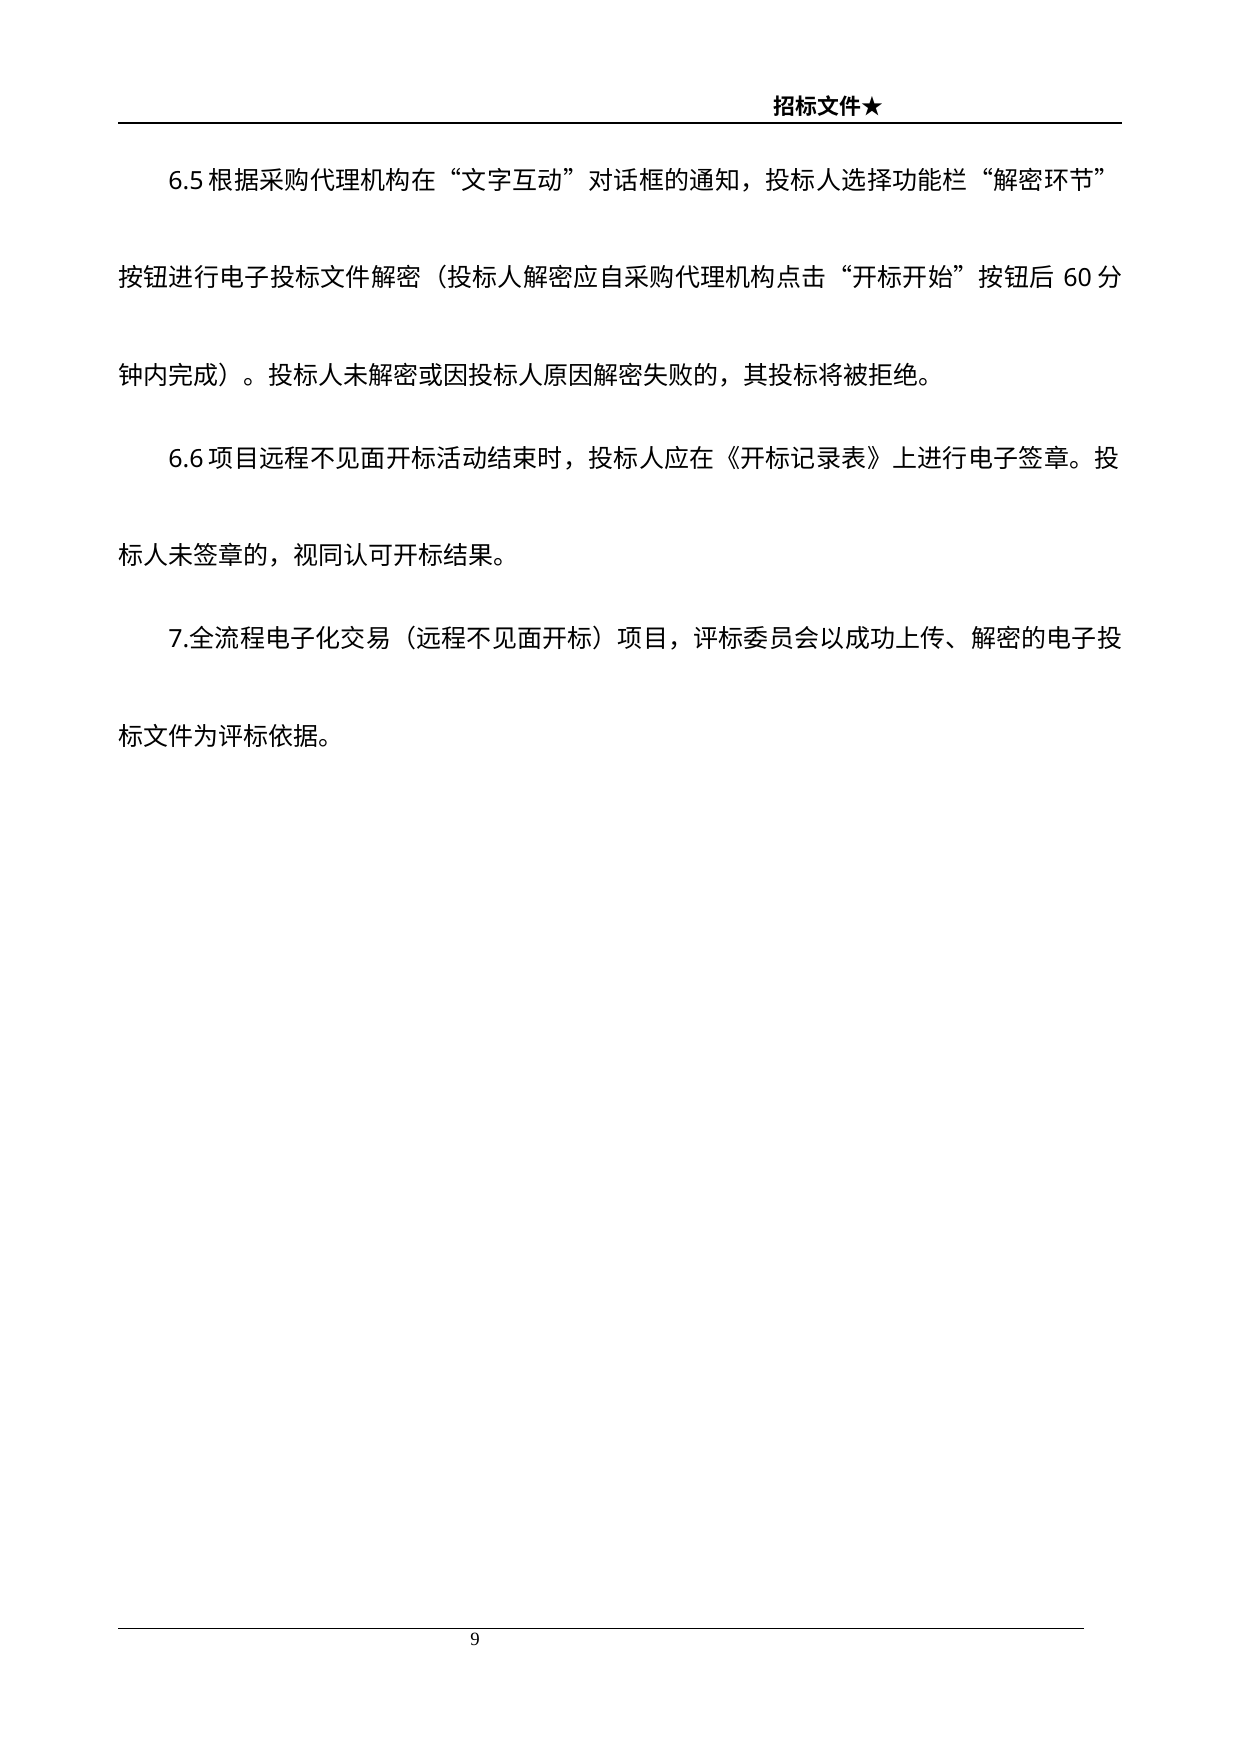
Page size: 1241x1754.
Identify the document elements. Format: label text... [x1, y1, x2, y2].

text 6.6项目远程不见面开标活动结束时，投标人应在《开标记录表》上进行电子签章。投标人未签章的，视同认可开标结果。 [118, 424, 1122, 586]
text 6.5根据采购代理机构在“文字互动”对话框的通知，投标人选择功能栏“解密环节”按钮进行电子投标文件解密（投标人解密应自采购代理机构点击“开标开始”按钮后60分钟内完成）。投标人未解密或因投标人原因解密失败的，其投标将被拒绝。 [118, 146, 1122, 406]
text 7.全流程电子化交易（远程不见面开标）项目，评标委员会以成功上传、解密的电子投标文件为评标依据。 [118, 604, 1122, 767]
